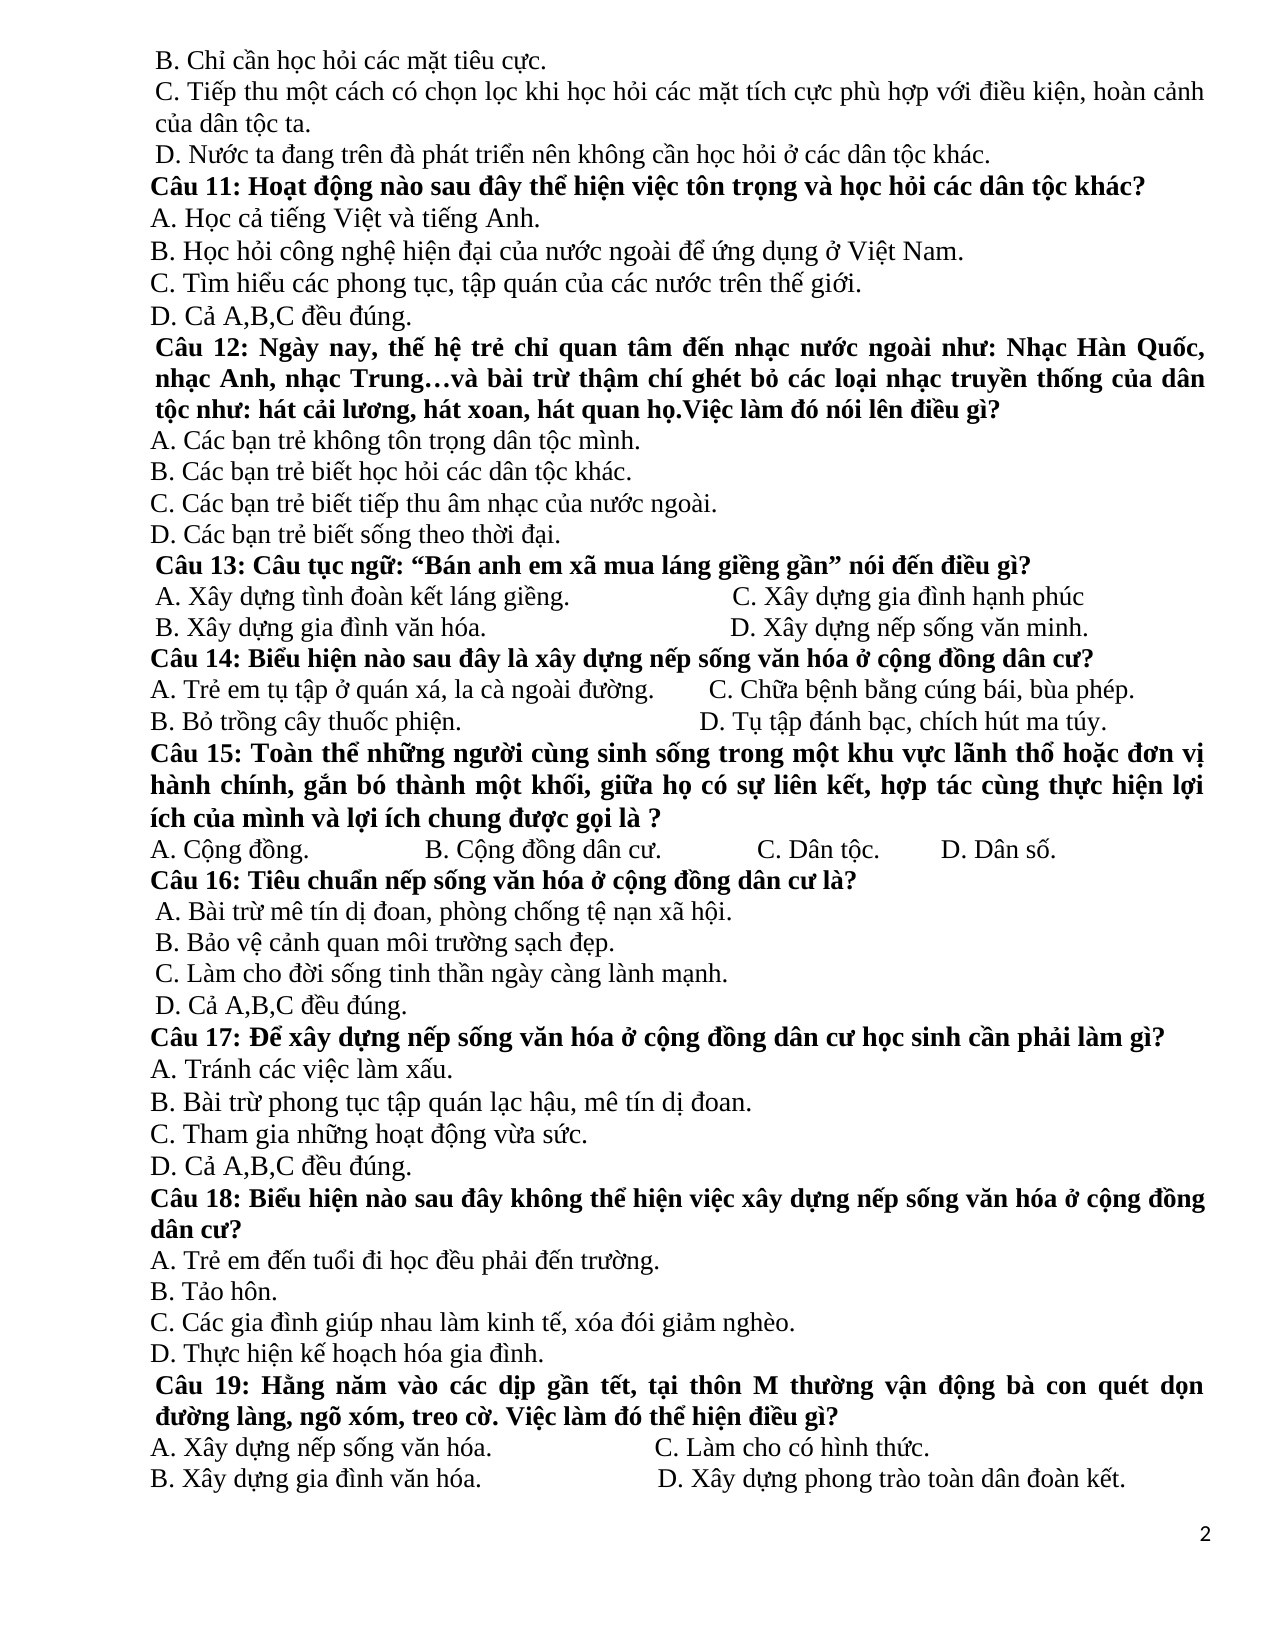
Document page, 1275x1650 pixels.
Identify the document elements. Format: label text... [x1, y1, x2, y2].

text B. Bài trừ phong tục tập quán lạc hậu, mê tín dị đoan. [150, 1085, 1206, 1117]
text Câu 16: Tiêu chuẩn nếp sống văn hóa ở cộng đồng dân cư là? [150, 864, 1206, 895]
text B. Xây dựng gia đình văn hóa. D. Xây dựng phong trào toàn dân đoàn kết. [150, 1462, 1206, 1493]
text C. Tham gia những hoạt động vừa sức. [150, 1117, 1206, 1149]
text B. Tảo hôn. [150, 1275, 1206, 1306]
text Câu 18: Biểu hiện nào sau đây không thể hiện việc xây dựng nếp sống văn hóa ở cộng đồng dân cư? [150, 1182, 1206, 1244]
text A. Học cả tiếng Việt và tiếng Anh. [150, 201, 1206, 234]
text D. Cả A,B,C đều đúng. [155, 989, 1206, 1020]
text D. Các bạn trẻ biết sống theo thời đại. [150, 518, 1206, 549]
text B. Học hỏi công nghệ hiện đại của nước ngoài để ứng dụng ở Việt Nam. [150, 234, 1206, 266]
text C. Các gia đình giúp nhau làm kinh tế, xóa đói giảm nghèo. [150, 1306, 1206, 1338]
text D. Thực hiện kế hoạch hóa gia đình. [150, 1338, 1206, 1369]
text Câu 13: Câu tục ngữ: “Bán anh em xã mua láng giềng gần” nói đến điều gì? [155, 549, 1206, 580]
text C. Làm cho đời sống tinh thần ngày càng lành mạnh. [155, 958, 1206, 989]
text B. Bỏ trồng cây thuốc phiện. D. Tụ tập đánh bạc, chích hút ma túy. [150, 705, 1211, 736]
text B. Các bạn trẻ biết học hỏi các dân tộc khác. [150, 456, 1206, 487]
text A. Xây dựng nếp sống văn hóa. C. Làm cho có hình thức. [150, 1431, 1206, 1462]
text Câu 19: Hằng năm vào các dịp gần tết, tại thôn M thường vận động bà con quét dọn đường làng, ngõ xóm, treo cờ. Việc làm đó thể hiện điều gì? [155, 1369, 1206, 1431]
text Câu 14: Biểu hiện nào sau đây là xây dựng nếp sống văn hóa ở cộng đồng dân cư? [150, 642, 1206, 673]
text A. Trẻ em tụ tập ở quán xá, la cà ngoài đường. C. Chữa bệnh bằng cúng bái, bùa phép. [150, 673, 1211, 705]
text D. Cả A,B,C đều đúng. [150, 1149, 1206, 1182]
text B. Chỉ cần học hỏi các mặt tiêu cực. [155, 44, 1206, 76]
text B. Xây dựng gia đình văn hóa. D. Xây dựng nếp sống văn minh. [155, 611, 1206, 642]
text C. Các bạn trẻ biết tiếp thu âm nhạc của nước ngoài. [150, 487, 1206, 518]
text D. Cả A,B,C đều đúng. [150, 298, 1206, 331]
text Câu 11: Hoạt động nào sau đây thể hiện việc tôn trọng và học hỏi các dân tộc khác? [150, 169, 1206, 201]
text Câu 12: Ngày nay, thế hệ trẻ chỉ quan tâm đến nhạc nước ngoài như: Nhạc Hàn Quốc, nhạc Anh, nhạc Trung…và bài trừ thậm chí ghét bỏ các loại nhạc truyền thống của dân tộc như: hát cải lương, hát xoan, hát quan họ.Việc làm đó nói lên điều gì? [155, 331, 1206, 424]
text C. Tiếp thu một cách có chọn lọc khi học hỏi các mặt tích cực phù hợp với điều kiện, hoàn cảnh của dân tộc ta. [155, 76, 1206, 138]
text Câu 17: Để xây dựng nếp sống văn hóa ở cộng đồng dân cư học sinh cần phải làm gì? [150, 1020, 1206, 1052]
text C. Tìm hiểu các phong tục, tập quán của các nước trên thế giới. [150, 266, 1206, 298]
text A. Trẻ em đến tuổi đi học đều phải đến trường. [150, 1244, 1206, 1275]
text A. Tránh các việc làm xấu. [150, 1052, 1206, 1085]
text Câu 15: Toàn thể những người cùng sinh sống trong một khu vực lãnh thổ hoặc đơn vị hành chính, gắn bó thành một khối, giữa họ có sự liên kết, hợp tác cùng thực hiện lợi ích của mình và lợi ích chung được gọi là ? [150, 736, 1206, 833]
text B. Bảo vệ cảnh quan môi trường sạch đẹp. [155, 926, 1206, 958]
text D. Nước ta đang trên đà phát triển nên không cần học hỏi ở các dân tộc khác. [155, 138, 1206, 169]
text A. Cộng đồng. B. Cộng đồng dân cư. C. Dân tộc. D. Dân số. [150, 833, 1211, 864]
text A. Xây dựng tình đoàn kết láng giềng. C. Xây dựng gia đình hạnh phúc [155, 580, 1206, 611]
text A. Các bạn trẻ không tôn trọng dân tộc mình. [150, 424, 1206, 456]
text A. Bài trừ mê tín dị đoan, phòng chống tệ nạn xã hội. [155, 895, 1206, 926]
